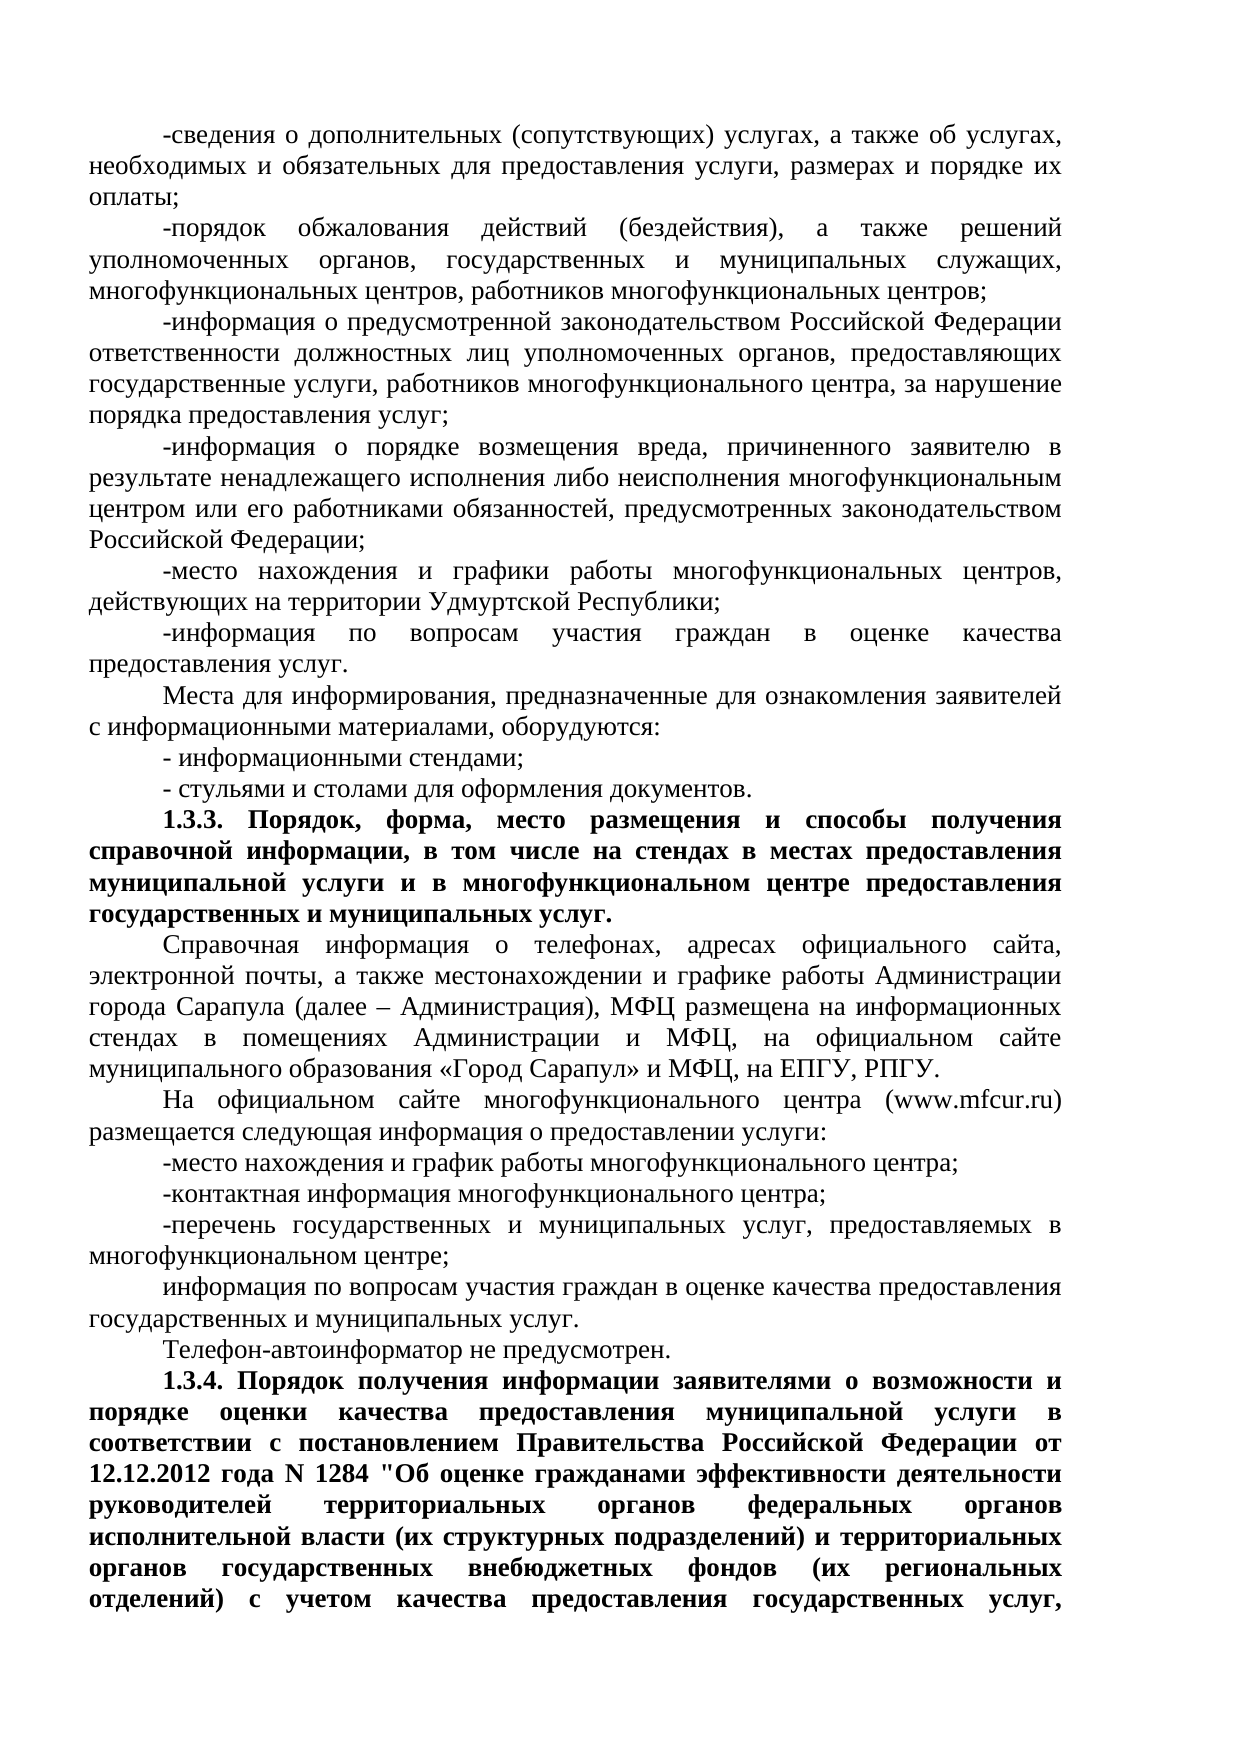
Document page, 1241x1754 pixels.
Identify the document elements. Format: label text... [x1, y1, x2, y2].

text -информация о предусмотренной законодательством Российской Федерации ответственности должностных лиц уполномоченных органов, предоставляющих государственные услуги, работников многофункционального центра, за нарушение порядка предоставления услуг; [88, 305, 1063, 429]
text -место нахождения и графики работы многофункциональных центров, действующих на территории Удмуртской Республики; [88, 554, 1063, 616]
text Справочная информация о телефонах, адресах официального сайта, электронной почты, а также местонахождении и графике работы Администрации города Сарапула (далее – Администрация), МФЦ размещена на информационных стендах в помещениях Администрации и МФЦ, на официальном сайте муниципального образования «Город Сарапул» и МФЦ, на ЕПГУ, РПГУ. [88, 928, 1063, 1084]
text На официальном сайте многофункционального центра (www.mfcur.ru) размещается следующая информация о предоставлении услуги: [88, 1084, 1063, 1146]
text -информация по вопросам участия граждан в оценке качества предоставления услуг. [88, 616, 1063, 679]
text -информация о порядке возмещения вреда, причиненного заявителю в результате ненадлежащего исполнения либо неисполнения многофункциональным центром или его работниками обязанностей, предусмотренных законодательством Российской Федерации; [88, 429, 1063, 554]
text 1.3.3. Порядок, форма, место размещения и способы получения справочной информации, в том числе на стендах в местах предоставления муниципальной услуги и в многофункциональном центре предоставления государственных и муниципальных услуг. [88, 803, 1063, 928]
text -контактная информация многофункционального центра; [88, 1177, 1063, 1208]
text информация по вопросам участия граждан в оценке качества предоставления государственных и муниципальных услуг. [88, 1271, 1063, 1333]
text -сведения о дополнительных (сопутствующих) услугах, а также об услугах, необходимых и обязательных для предоставления услуги, размерах и порядке их оплаты; [88, 118, 1063, 212]
text - информационными стендами; [88, 741, 1063, 772]
text Телефон-автоинформатор не предусмотрен. [88, 1333, 1063, 1364]
text Места для информирования, предназначенные для ознакомления заявителей с информационными материалами, оборудуются: [88, 679, 1063, 741]
text - стульями и столами для оформления документов. [88, 772, 1063, 803]
text -место нахождения и график работы многофункционального центра; [88, 1146, 1063, 1177]
text -перечень государственных и муниципальных услуг, предоставляемых в многофункциональном центре; [88, 1208, 1063, 1271]
text -порядок обжалования действий (бездействия), а также решений уполномоченных органов, государственных и муниципальных служащих, многофункциональных центров, работников многофункциональных центров; [88, 212, 1063, 305]
